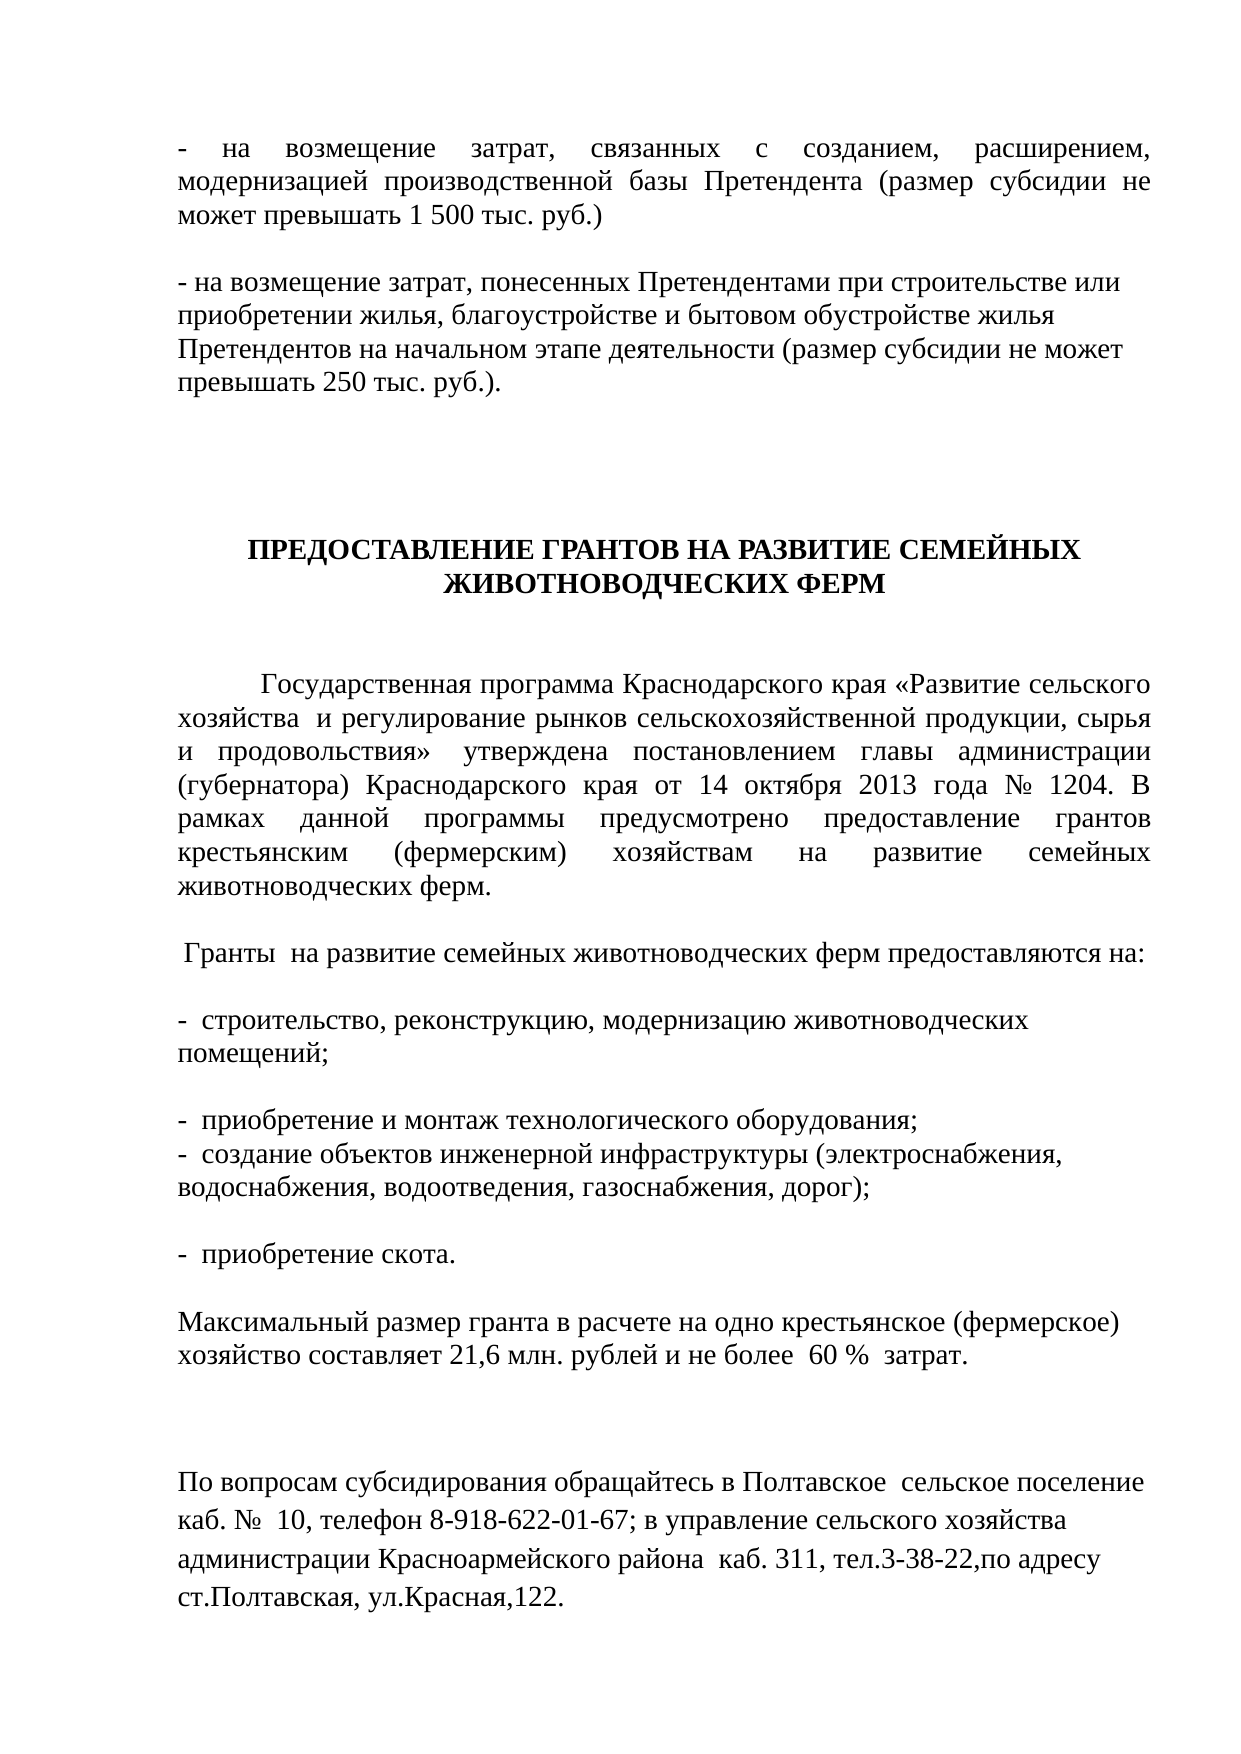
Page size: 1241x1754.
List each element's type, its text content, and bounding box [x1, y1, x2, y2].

text Максимальный размер гранта в расчете на одно крестьянское (фермерское) хозяйство составляет 21,6 млн. рублей и не более 60 % затрат. [177, 1304, 1152, 1371]
text Государственная программа Краснодарского края «Развитие сельского хозяйства и регулирование рынков сельскохозяйственной продукции, сырья и продовольствия» утверждена постановлением главы администрации (губернатора) Краснодарского края от 14 октября 2013 года № 1204. В рамках данной программы предусмотрено предоставление грантов крестьянским (фермерским) хозяйствам на развитие семейных животноводческих ферм. [177, 666, 1152, 901]
text водоснабжения, водоотведения, газоснабжения, дорог); [177, 1169, 1152, 1203]
subtitle ПРЕДОСТАВЛЕНИЕ ГРАНТОВ НА РАЗВИТИЕ СЕМЕЙНЫХ ЖИВОТНОВОДЧЕСКИХ ФЕРМ [177, 532, 1152, 599]
text - создание объектов инженерной инфраструктуры (электроснабжения, [177, 1136, 1152, 1169]
text - строительство, реконструкцию, модернизацию животноводческих помещений; [177, 1002, 1152, 1069]
text - на возмещение затрат, понесенных Претендентами при строительстве или приобретении жилья, благоустройстве и бытовом обустройстве жилья Претендентов на начальном этапе деятельности (размер субсидии не может превышать 250 тыс. руб.). [177, 264, 1152, 398]
text - приобретение и монтаж технологического оборудования; [177, 1102, 1152, 1136]
text - приобретение скота. [177, 1237, 1152, 1270]
text - на возмещение затрат, связанных с созданием, расширением, модернизацией производственной базы Претендента (размер субсидии не может превышать 1 500 тыс. руб.) [177, 130, 1152, 230]
text Гранты на развитие семейных животноводческих ферм предоставляются на: [177, 935, 1152, 968]
text По вопросам субсидирования обращайтесь в Полтавское сельское поселение каб. № 10, телефон 8-918-622-01-67; в управление сельского хозяйства администрации Красноармейского района каб. 311, тел.3-38-22,по адресу ст.Полтавская, ул.Красная,122. [177, 1464, 1152, 1613]
